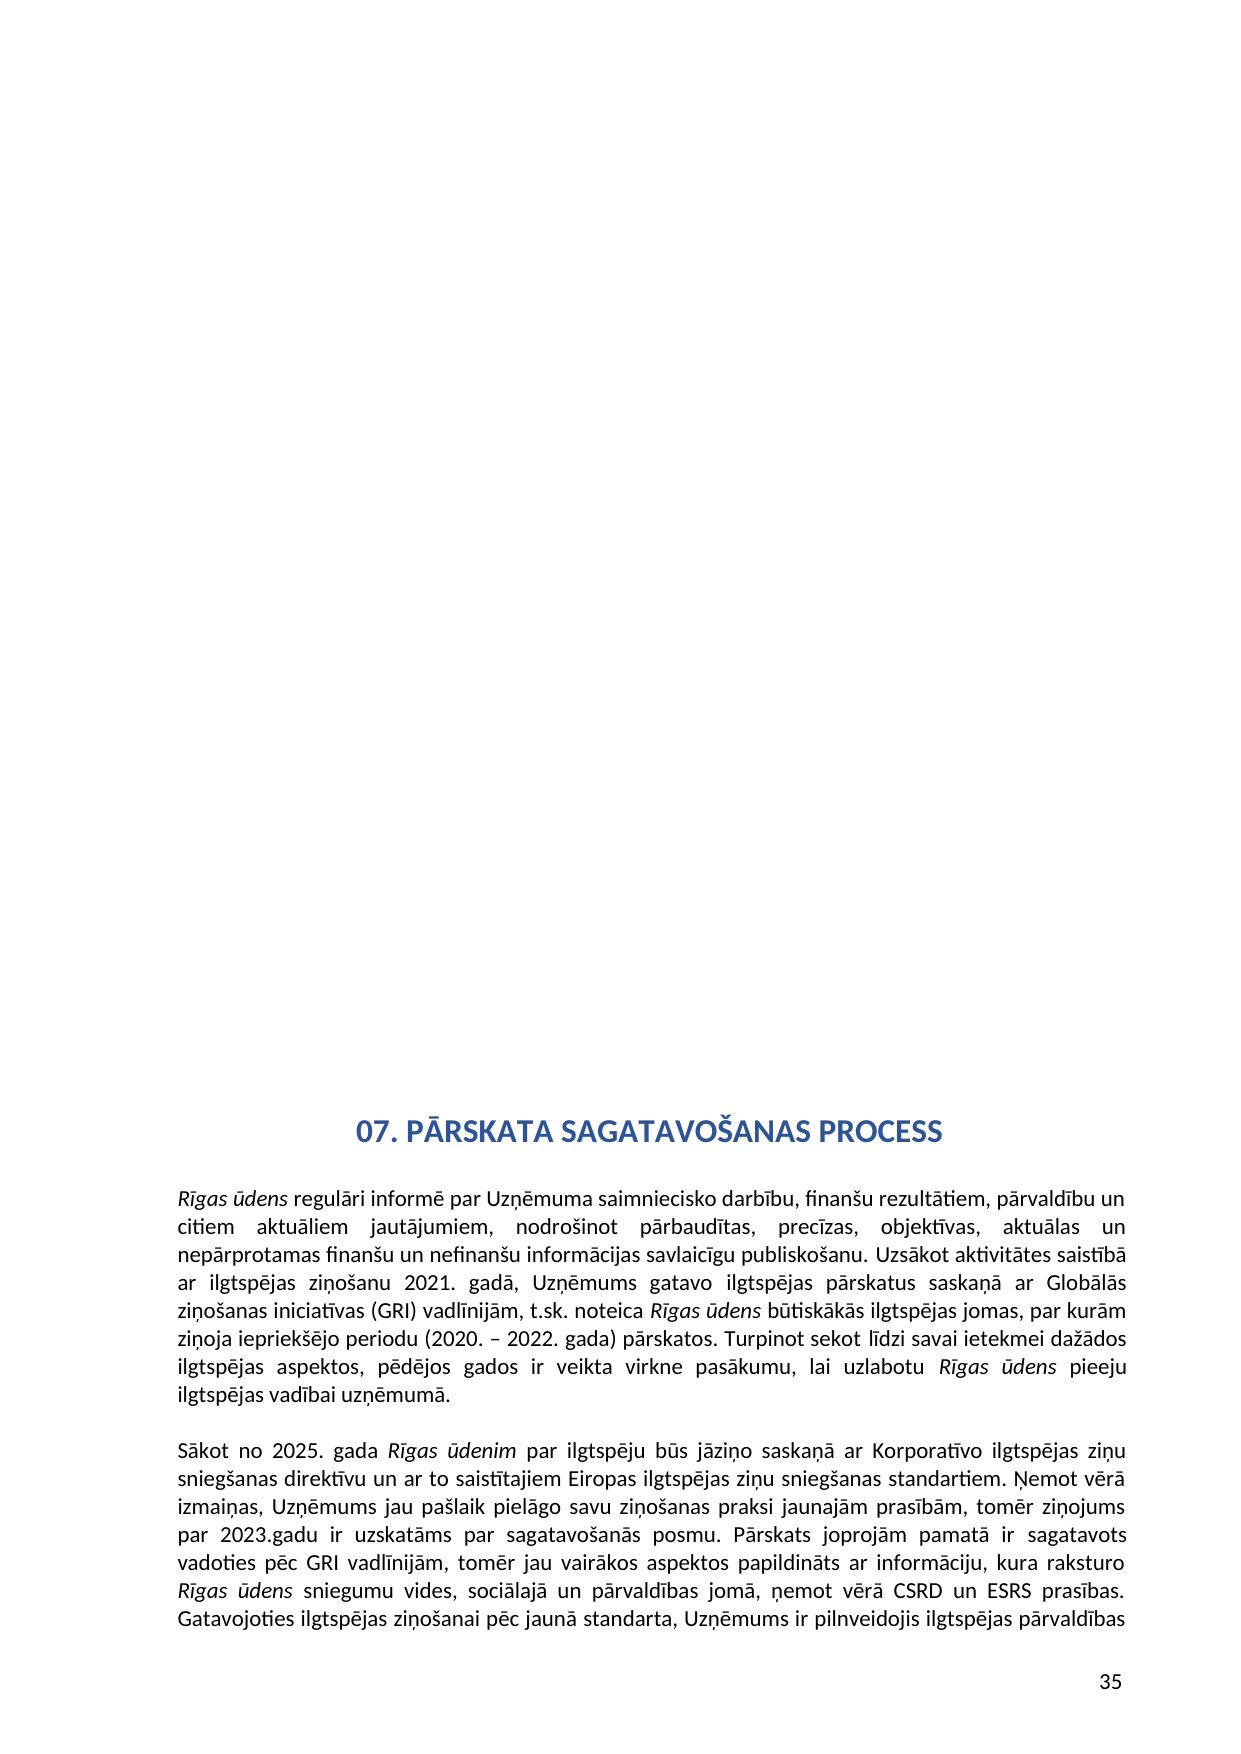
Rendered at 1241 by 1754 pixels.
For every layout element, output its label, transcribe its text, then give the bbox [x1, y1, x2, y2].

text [177, 1436, 1127, 1632]
text Rīgas ūdens regulāri informē par Uzņēmuma saimniecisko darbību, finanšu rezultātiem, pārvaldību un citiem aktuāliem jautājumiem, nodrošinot pārbaudītas, precīzas, objektīvas, aktuālas un nepārprotamas finanšu un nefinanšu informācijas savlaicīgu publiskošanu. Uzsākot aktivitātes saistībā ar ilgtspējas ziņošanu 2021. gadā, Uzņēmums gatavo ilgtspējas pārskatus saskaņā ar Globālās ziņošanas iniciatīvas (GRI) vadlīnijām, t.sk. noteica Rīgas ūdens būtiskākās ilgtspējas jomas, par kurām ziņoja iepriekšējo periodu (2020. – 2022. gada) pārskatos. Turpinot sekot līdzi savai ietekmei dažādos ilgtspējas aspektos, pēdējos gados ir veikta virkne pasākumu, lai uzlabotu Rīgas ūdens pieeju ilgtspējas vadībai uzņēmumā. [177, 1184, 1127, 1408]
subtitle 07. PĀRSKATA SAGATAVOŠANAS PROCESS [177, 1109, 1122, 1150]
